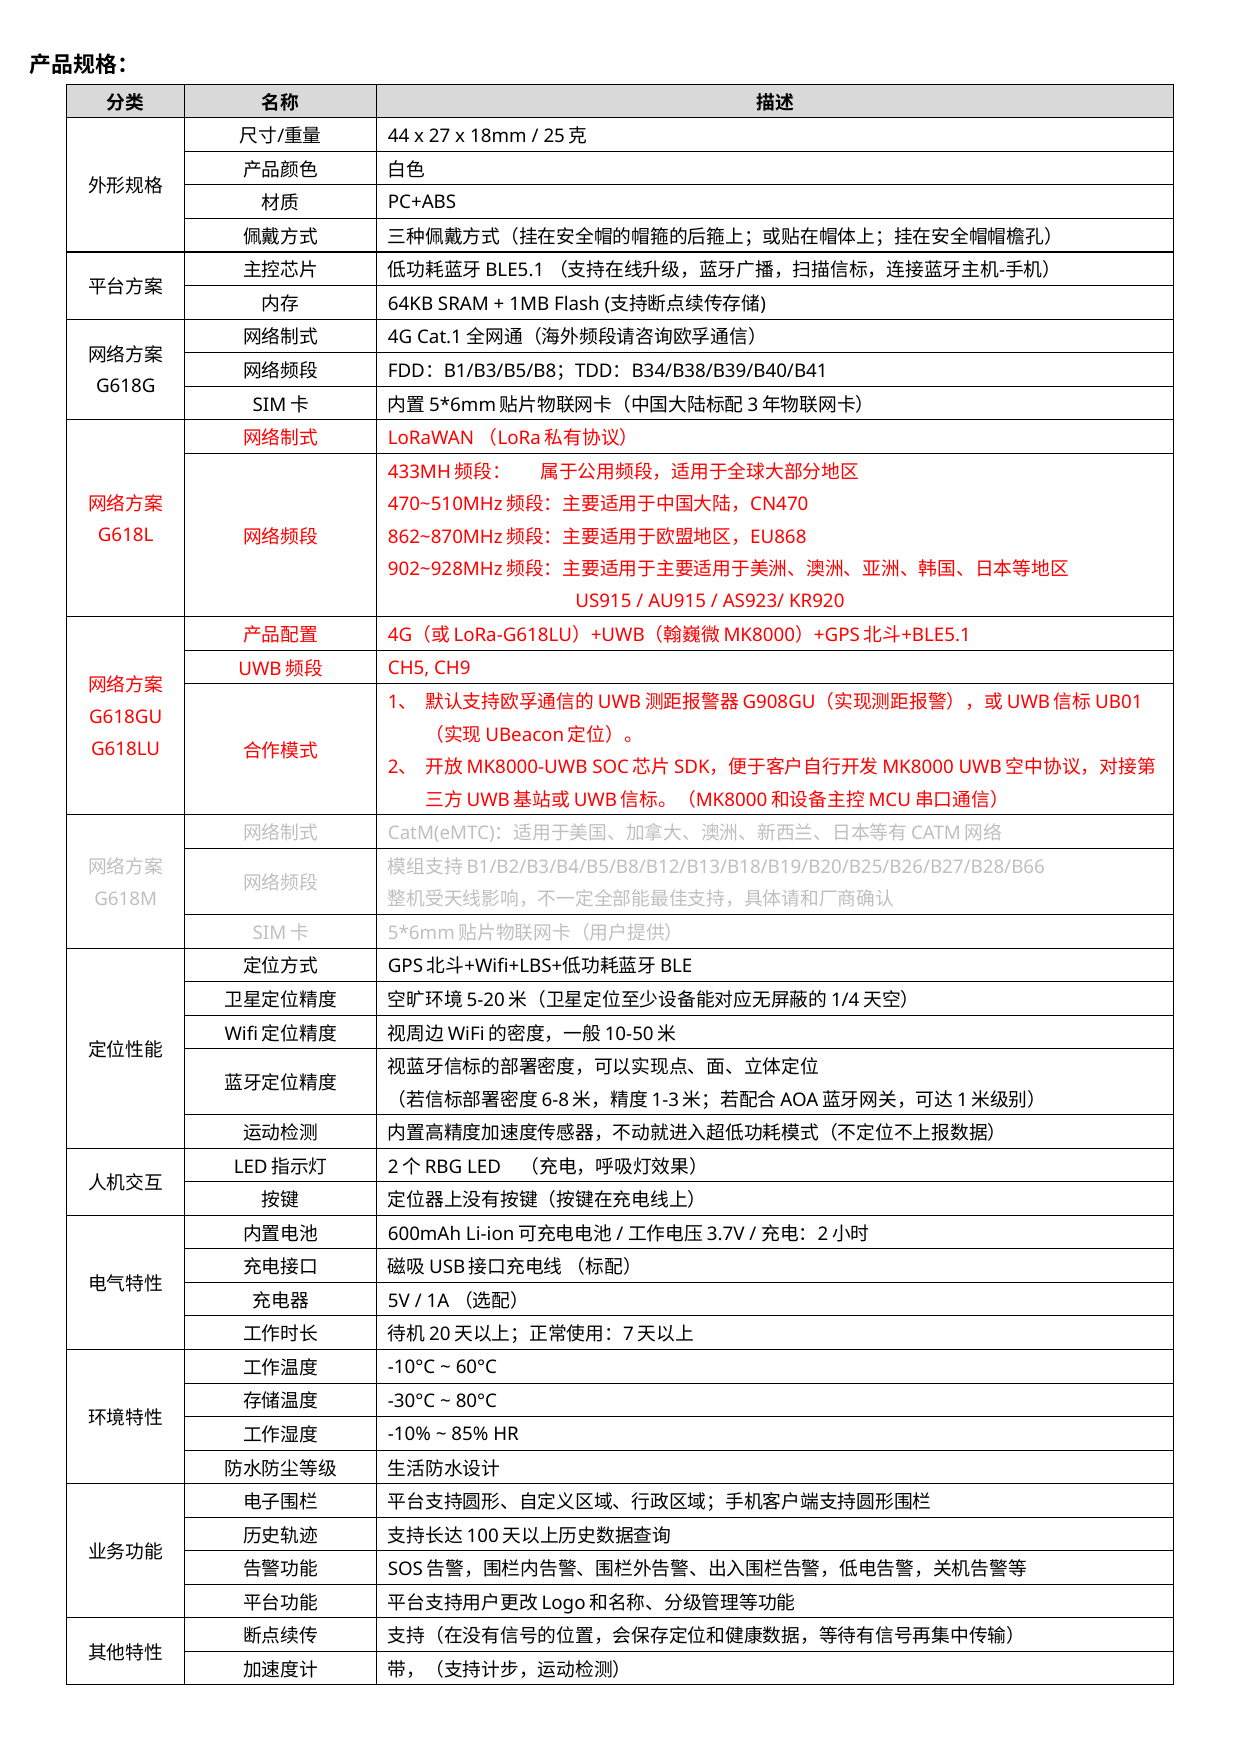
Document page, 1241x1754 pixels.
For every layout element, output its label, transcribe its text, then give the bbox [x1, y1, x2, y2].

table_cell 视蓝牙信标的部署密度，可以实现点、面、立体定位 （若信标部署密度6-8米，精度1-3米；若配合AOA蓝牙网关，可达1米级别） [377, 1049, 1173, 1114]
table_cell 4G Cat.1 全网通（海外频段请咨询欧孚通信） [377, 320, 1173, 352]
table_header 分类 [67, 85, 184, 117]
table_cell FDD：B1/B3/B5/B8；TDD：B34/B38/B39/B40/B41 [377, 353, 1173, 386]
table_cell 定位器上没有按键（按键在充电线上） [377, 1182, 1173, 1215]
table_cell 平台方案 [67, 253, 184, 318]
table_cell 历史轨迹 [185, 1518, 376, 1550]
table_cell UWB频段 [185, 651, 376, 683]
table_cell 4G（或LoRa-G618LU）+UWB（翰巍微MK8000）+GPS北斗+BLE5.1 [377, 617, 1173, 650]
table_cell 低功耗蓝牙BLE5.1 （支持在线升级，蓝牙广播，扫描信标，连接蓝牙主机-手机） [377, 253, 1173, 285]
table_cell 网络制式 [185, 815, 376, 848]
table_cell 材质 [185, 185, 376, 218]
table_cell 工作温度 [185, 1350, 376, 1382]
table_cell LoRaWAN （LoRa私有协议） [377, 420, 1173, 453]
table_cell 产品颜色 [185, 152, 376, 184]
table_cell 网络方案 G618GU G618LU [67, 617, 184, 814]
table_cell 网络频段 [185, 454, 376, 616]
table_cell 定位性能 [67, 949, 184, 1148]
table_cell PC+ABS [377, 185, 1173, 218]
table_cell SIM卡 [185, 915, 376, 947]
table_cell 白色 [377, 152, 1173, 184]
table_cell 卫星定位精度 [185, 982, 376, 1014]
table_cell 5V / 1A （选配） [377, 1283, 1173, 1315]
table_cell 内置5*6mm贴片物联网卡（中国大陆标配 3年物联网卡） [377, 387, 1173, 419]
table_cell GPS北斗+Wifi+LBS+低功耗蓝牙BLE [377, 949, 1173, 981]
table_cell 内置电池 [185, 1216, 376, 1248]
table_cell 433MH频段： 属于公用频段，适用于全球大部分地区 470~510MHz频段：主要适用于中国大陆，CN470 862~870MHz频段：主要适用于欧盟地区，EU868 902~928MHz频段：主要适用于主要适用于美洲、澳洲、亚洲、韩国、日本等地区 US915 / AU915 / AS923/ KR920 [377, 454, 1173, 616]
table_cell SOS告警，围栏内告警、围栏外告警、出入围栏告警，低电告警，关机告警等 [377, 1551, 1173, 1584]
table_cell 内存 [185, 286, 376, 318]
table_cell -10°C ~ 60°C [377, 1350, 1173, 1382]
table_header 名称 [185, 85, 376, 117]
table_cell 网络方案 G618M [67, 815, 184, 947]
table_cell -10% ~ 85% HR [377, 1417, 1173, 1449]
table_cell 防水防尘等级 [185, 1451, 376, 1483]
table_cell 2个RBG LED （充电，呼吸灯效果） [377, 1149, 1173, 1181]
table_cell 外形规格 [67, 118, 184, 251]
table_cell 5*6mm贴片物联网卡（用户提供） [377, 915, 1173, 947]
table_cell 网络频段 [185, 353, 376, 386]
table_cell 平台支持用户更改Logo和名称、分级管理等功能 [377, 1585, 1173, 1617]
table_cell 支持长达100天以上历史数据查询 [377, 1518, 1173, 1550]
table_cell 加速度计 [185, 1652, 376, 1684]
table_cell 网络方案 G618G [67, 320, 184, 419]
table_cell 其他特性 [67, 1618, 184, 1684]
table_cell 44 x 27 x 18mm / 25克 [377, 118, 1173, 151]
table_cell 平台支持圆形、自定义区域、行政区域；手机客户端支持圆形围栏 [377, 1484, 1173, 1517]
table_cell 磁吸USB接口充电线 （标配） [377, 1249, 1173, 1282]
table_cell 断点续传 [185, 1618, 376, 1651]
table_cell 产品配置 [185, 617, 376, 650]
table_cell 业务功能 [67, 1484, 184, 1617]
table_cell CH5, CH9 [377, 651, 1173, 683]
table_cell 64KB SRAM + 1MB Flash (支持断点续传存储) [377, 286, 1173, 318]
table_cell 网络制式 [185, 320, 376, 352]
table_cell 蓝牙定位精度 [185, 1049, 376, 1114]
table_cell 环境特性 [67, 1350, 184, 1483]
table_cell 模组支持B1/B2/B3/B4/B5/B8/B12/B13/B18/B19/B20/B25/B26/B27/B28/B66 整机受天线影响，不一定全部能最佳支持，具体请和厂商确认 [377, 849, 1173, 914]
table_cell 支持（在没有信号的位置，会保存定位和健康数据，等待有信号再集中传输） [377, 1618, 1173, 1651]
table_cell 尺寸/重量 [185, 118, 376, 151]
table_cell 定位方式 [185, 949, 376, 981]
table_cell 存储温度 [185, 1384, 376, 1416]
table_cell 600mAh Li-ion可充电电池 / 工作电压3.7V / 充电：2小时 [377, 1216, 1173, 1248]
table_cell 佩戴方式 [185, 219, 376, 251]
table_cell 电子围栏 [185, 1484, 376, 1517]
table_cell 默认支持欧孚通信的UWB测距报警器G908GU（实现测距报警），或UWB信标UB01（实现UBeacon定位）。 开放MK8000-UWB SOC芯片SDK，便于客户自行开发MK8000 UWB空中协议，对接第三方UWB基站或UWB信标。（MK8000和设备主控MCU串口通信） [377, 684, 1173, 814]
table_cell 网络方案 G618L [67, 420, 184, 616]
table_cell 合作模式 [185, 684, 376, 814]
table_cell 告警功能 [185, 1551, 376, 1584]
table_cell 平台功能 [185, 1585, 376, 1617]
table_cell 网络频段 [185, 849, 376, 914]
table_cell LED指示灯 [185, 1149, 376, 1181]
table_cell 视周边WiFi的密度，一般10-50米 [377, 1016, 1173, 1048]
table_cell 网络制式 [185, 420, 376, 453]
table_cell 主控芯片 [185, 253, 376, 285]
table_cell 生活防水设计 [377, 1451, 1173, 1483]
table_cell 运动检测 [185, 1115, 376, 1148]
table_cell 工作时长 [185, 1316, 376, 1349]
table_cell SIM卡 [185, 387, 376, 419]
table_cell 人机交互 [67, 1149, 184, 1215]
table_cell -30°C ~ 80°C [377, 1384, 1173, 1416]
table_cell 空旷环境5-20米（卫星定位至少设备能对应无屏蔽的1/4天空） [377, 982, 1173, 1014]
table_header 描述 [377, 85, 1173, 117]
table_cell 充电接口 [185, 1249, 376, 1282]
table_cell 带，（支持计步，运动检测） [377, 1652, 1173, 1684]
table_cell CatM(eMTC)：适用于美国、加拿大、澳洲、新西兰、日本等有CATM网络 [377, 815, 1173, 848]
text 产品规格： [29, 46, 1211, 79]
table_cell 三种佩戴方式（挂在安全帽的帽箍的后箍上；或贴在帽体上；挂在安全帽帽檐孔） [377, 219, 1173, 251]
table_cell 内置高精度加速度传感器，不动就进入超低功耗模式（不定位不上报数据） [377, 1115, 1173, 1148]
table_cell Wifi定位精度 [185, 1016, 376, 1048]
table_cell 充电器 [185, 1283, 376, 1315]
table_cell 待机20天以上；正常使用：7天以上 [377, 1316, 1173, 1349]
table_cell 工作湿度 [185, 1417, 376, 1449]
table_cell 电气特性 [67, 1216, 184, 1349]
table_cell 按键 [185, 1182, 376, 1215]
